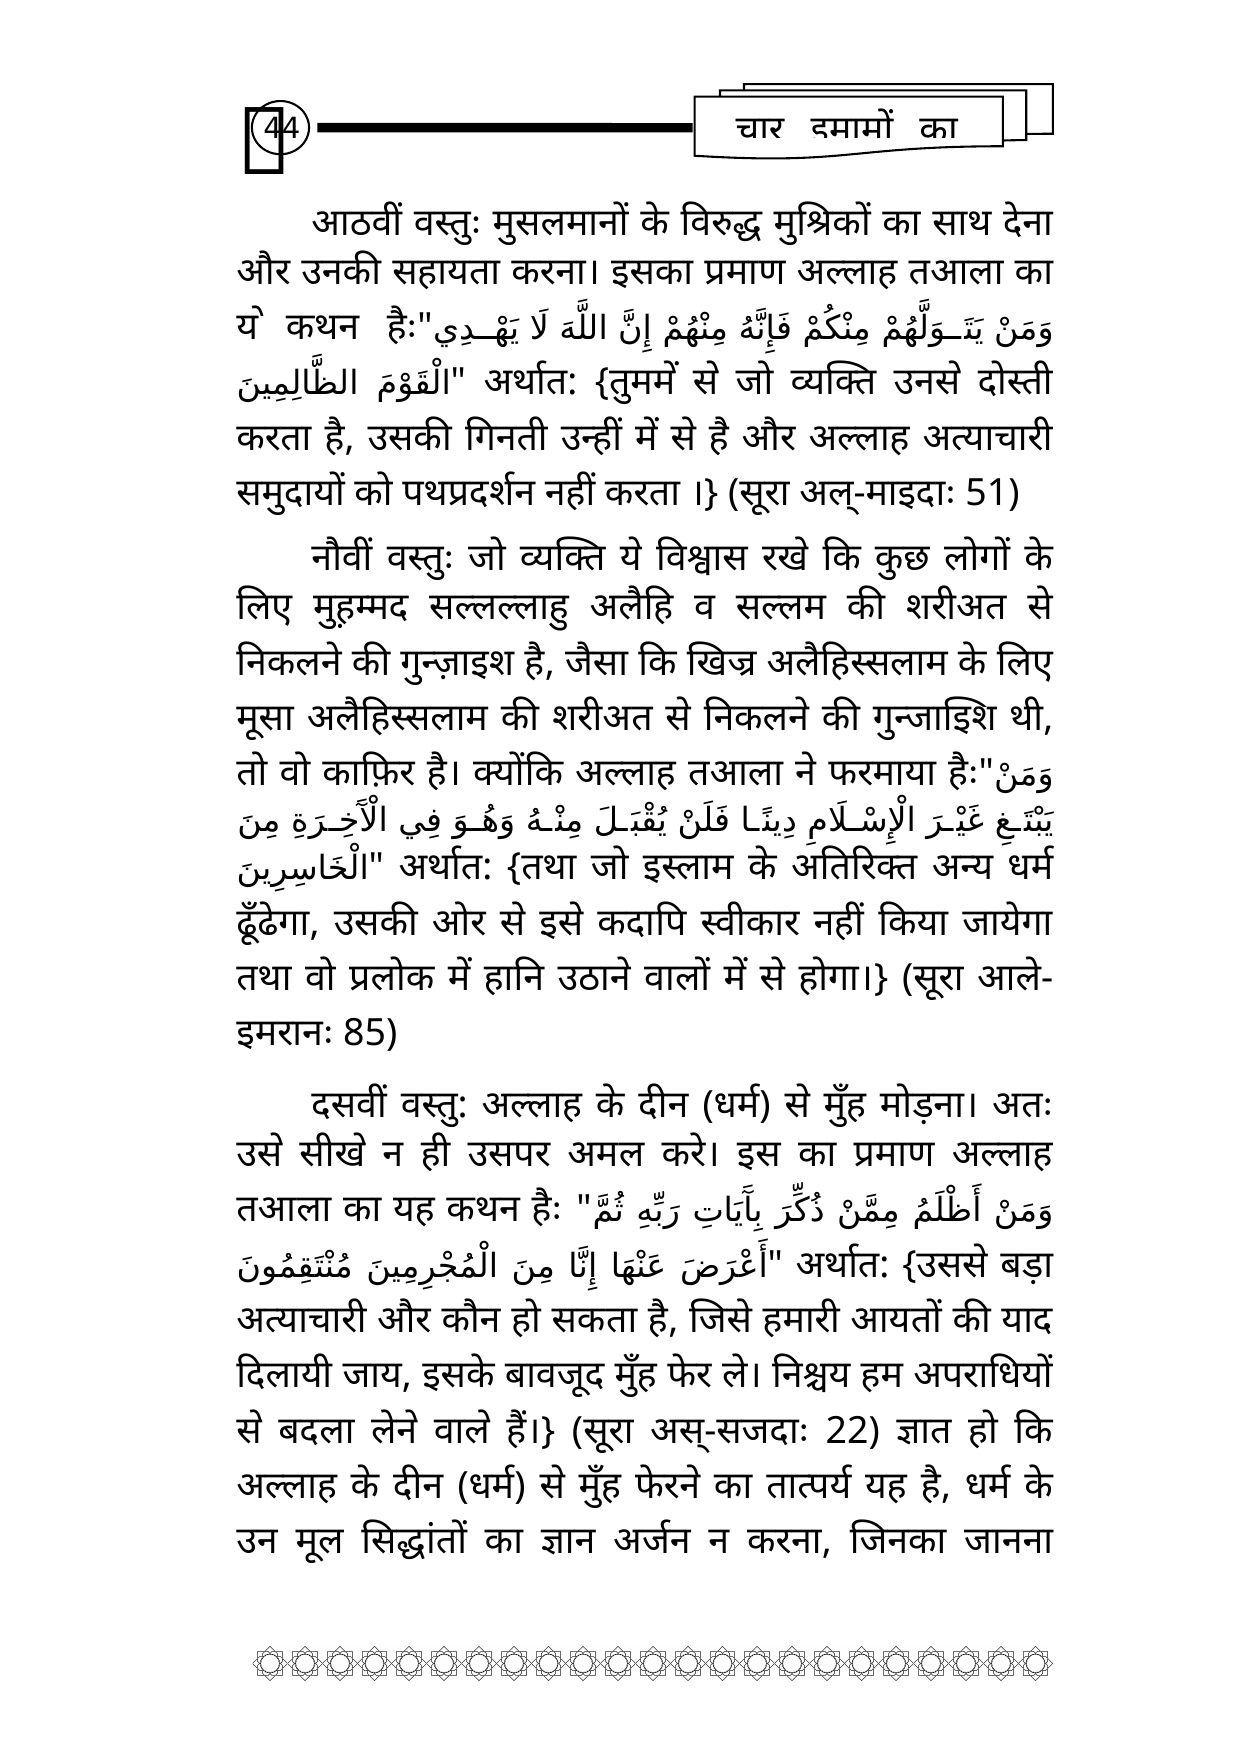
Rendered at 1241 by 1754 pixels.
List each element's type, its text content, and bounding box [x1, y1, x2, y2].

picture [252, 1646, 1053, 1681]
text आठवीं वस्तुः मुसलमानों के विरुद्ध मुश्रिकों का साथ देना और उनकी सहायता करना। इसका प्रमाण अल्लाह तआला का ये कथन हैः"وَمَنْ يَتَوَلَّهُمْ مِنْكُمْ فَإِنَّهُ مِنْهُمْ إِنَّ اللَّهَ لَا يَهْدِي الْقَوْمَ الظَّالِمِينَ" अर्थात: {तुममें से जो व्यक्ति उनसे दोस्ती करता है, उसकी गिनती उन्हीं में से है और अल्लाह अत्याचारी समुदायों को पथप्रदर्शन नहीं करता ।} (सूरा अल्-माइदाः 51) [236, 202, 1053, 521]
text नौवीं वस्तुः जो व्यक्ति ये विश्वास रखे कि कुछ लोगों के लिए मुह़म्मद सल्लल्लाहु अलैहि व सल्लम की शरीअत से निकलने की गुन्ज़ाइश है, जैसा कि खिज्र अलैहिस्सलाम के लिए मूसा अलैहिस्सलाम की शरीअत से निकलने की गुन्जाइिश थी, तो वो काफ़िर है। क्योंकि अल्लाह तआला ने फरमाया हैः"وَمَنْ يَبْتَغِ غَيْرَ الْإِسْلَامِ دِينًا فَلَنْ يُقْبَلَ مِنْهُ وَهُوَ فِي الْآَخِرَةِ مِنَ الْخَاسِرِينَ" अर्थात: {तथा जो इस्लाम के अतिरिक्त अन्य धर्म ढूँढेगा, उसकी ओर से इसे कदापि स्वीकार नहीं किया जायेगा तथा वो प्रलोक में हानि उठाने वालों में से होगा।} (सूरा आले-इमरानः 85) [236, 537, 1053, 1061]
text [236, 1078, 1053, 1569]
